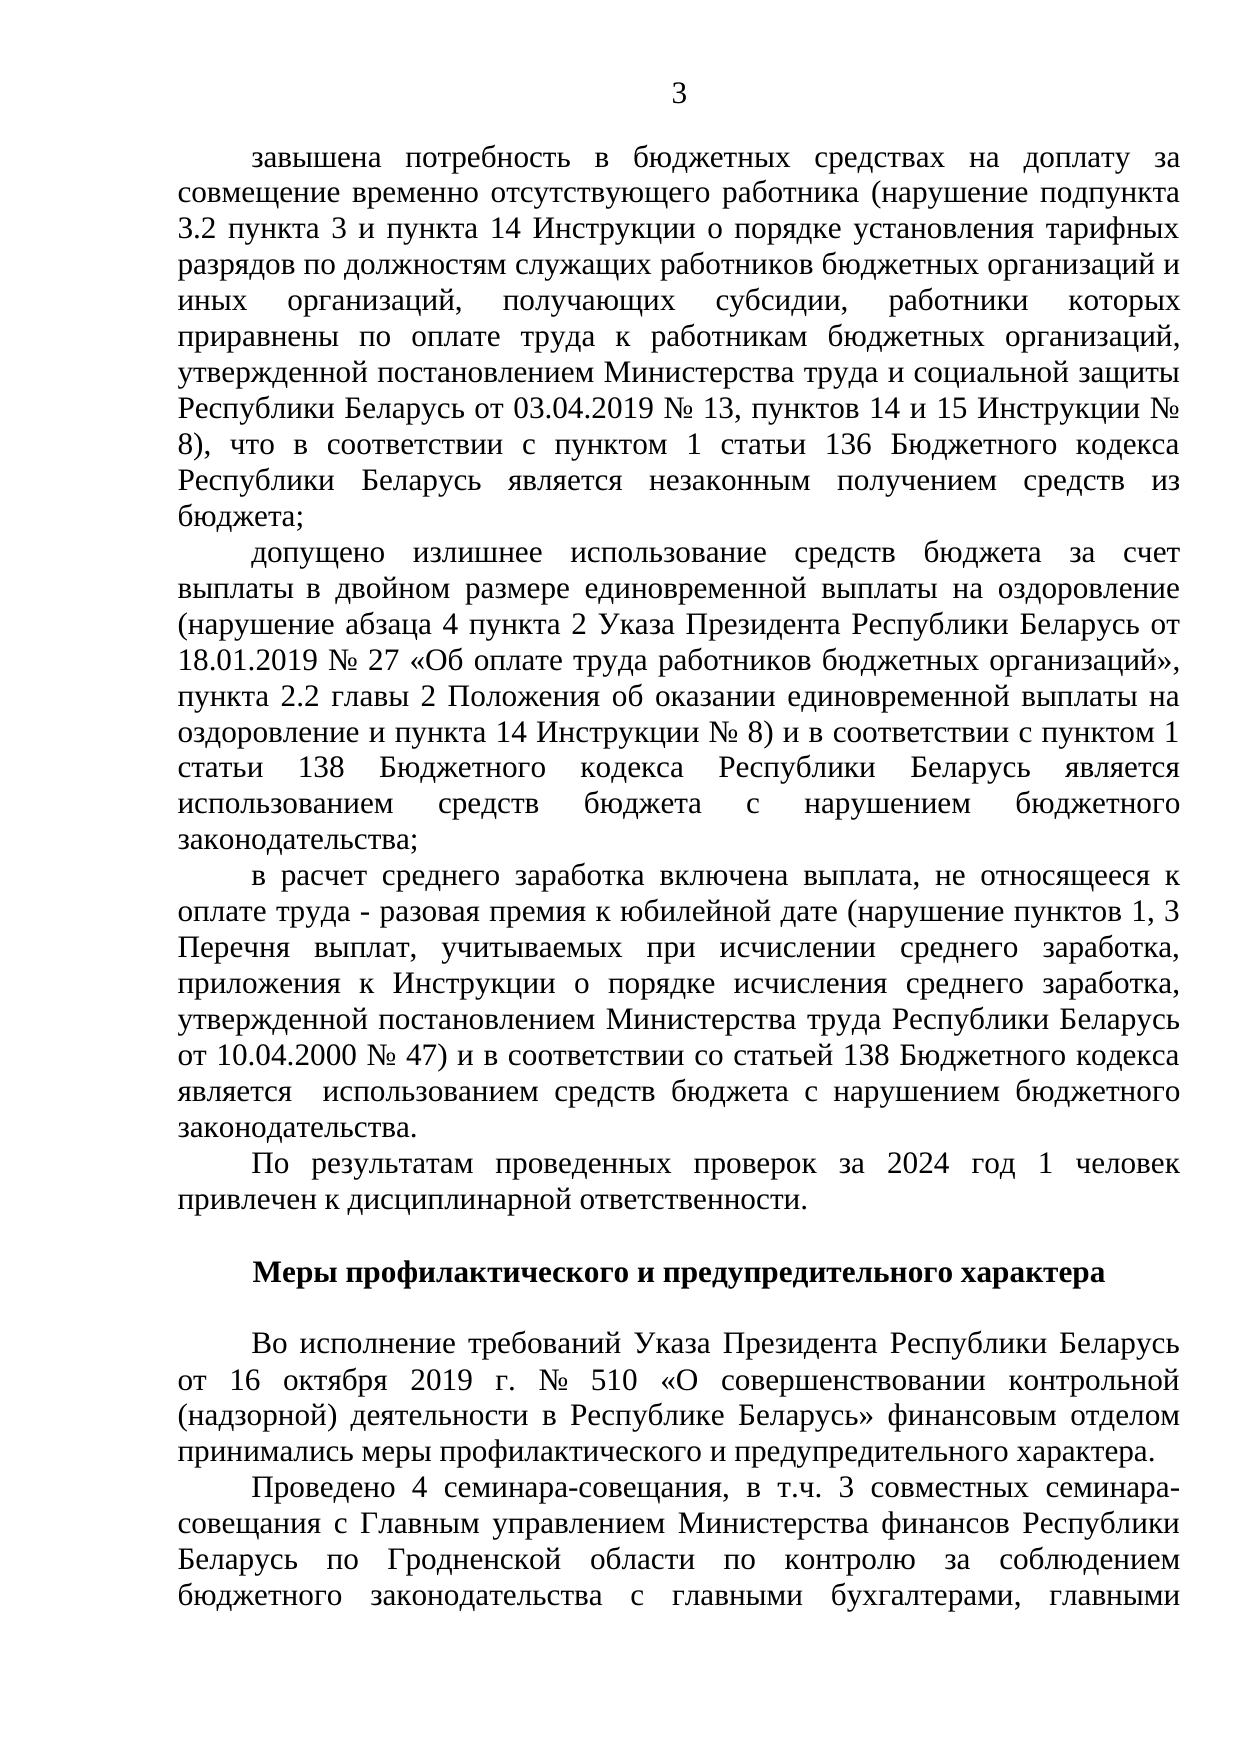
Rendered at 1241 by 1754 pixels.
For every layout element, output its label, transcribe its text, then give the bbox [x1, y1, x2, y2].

text в расчет среднего заработка включена выплата, не относящееся к оплате труда - разовая премия к юбилейной дате (нарушение пунктов 1, 3 Перечня выплат, учитываемых при исчислении среднего заработка, приложения к Инструкции о порядке исчисления среднего заработка, утвержденной постановлением Министерства труда Республики Беларусь от 10.04.2000 № 47) и в соответствии со статьей 138 Бюджетного кодекса является использованием средств бюджета с нарушением бюджетного законодательства. [177, 857, 1181, 1144]
text По результатам проведенных проверок за 2024 год 1 человек привлечен к дисциплинарной ответственности. [177, 1144, 1181, 1216]
text допущено излишнее использование средств бюджета за счет выплаты в двойном размере единовременной выплаты на оздоровление (нарушение абзаца 4 пункта 2 Указа Президента Республики Беларусь от 18.01.2019 № 27 «Об оплате труда работников бюджетных организаций», пункта 2.2 главы 2 Положения об оказании единовременной выплаты на оздоровление и пункта 14 Инструкции № 8) и в соответствии с пунктом 1 статьи 138 Бюджетного кодекса Республики Беларусь является использованием средств бюджета с нарушением бюджетного законодательства; [177, 533, 1181, 857]
text Меры профилактического и предупредительного характера [177, 1253, 1181, 1289]
text Во исполнение требований Указа Президента Республики Беларусь от 16 октября 2019 г. № 510 «О совершенствовании контрольной (надзорной) деятельности в Республике Беларусь» финансовым отделом принимались меры профилактического и предупредительного характера. [177, 1325, 1181, 1468]
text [177, 1468, 1181, 1612]
text завышена потребность в бюджетных средствах на доплату за совмещение временно отсутствующего работника (нарушение подпункта 3.2 пункта 3 и пункта 14 Инструкции о порядке установления тарифных разрядов по должностям служащих работников бюджетных организаций и иных организаций, получающих субсидии, работники которых приравнены по оплате труда к работникам бюджетных организаций, утвержденной постановлением Министерства труда и социальной защиты Республики Беларусь от 03.04.2019 № 13, пунктов 14 и 15 Инструкции № 8), что в соответствии с пунктом 1 статьи 136 Бюджетного кодекса Республики Беларусь является незаконным получением средств из бюджета; [177, 138, 1181, 533]
